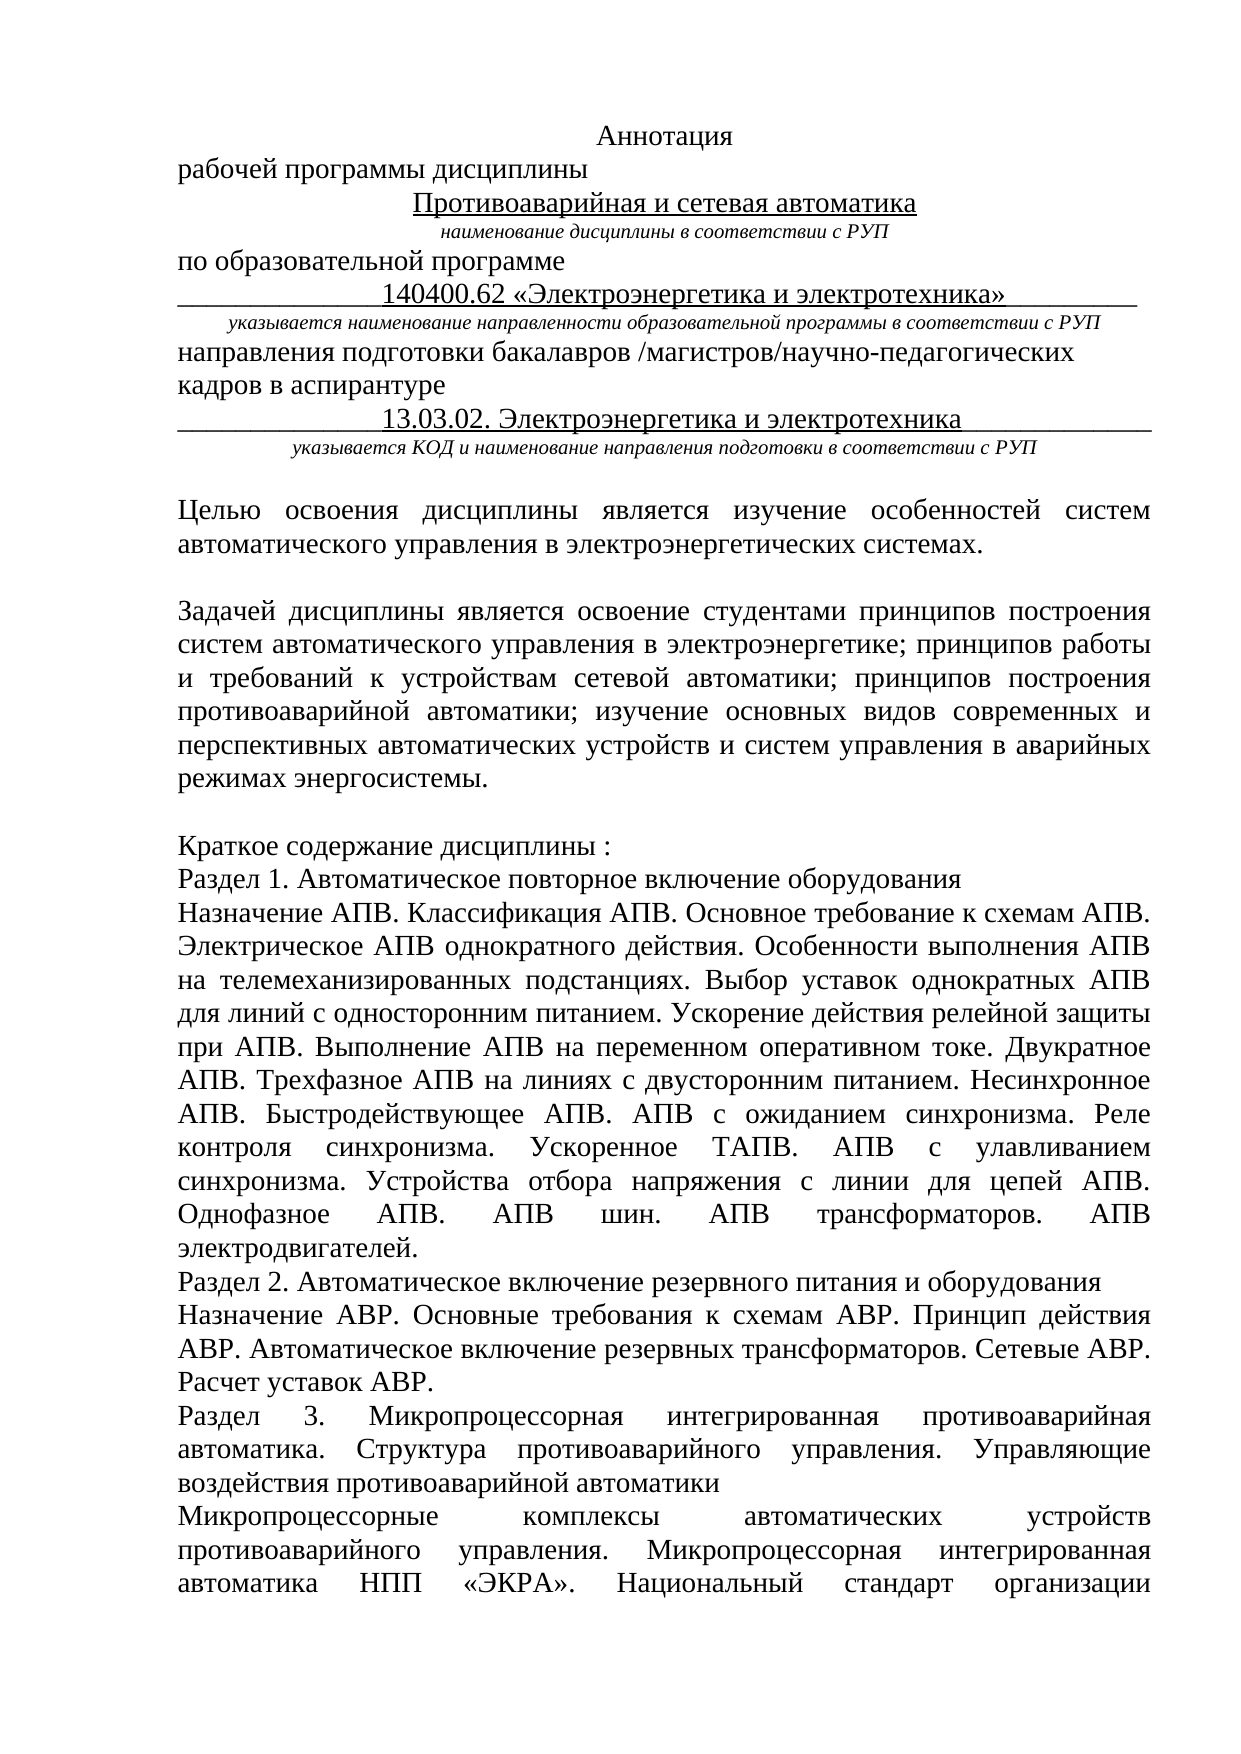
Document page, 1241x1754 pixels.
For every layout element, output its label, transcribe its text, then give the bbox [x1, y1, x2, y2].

text Назначение АВР. Основные требования к схемам АВР. Принцип действия АВР. Автоматическое включение резервных трансформаторов. Сетевые АВР. Расчет уставок АВР. [177, 1297, 1152, 1398]
text направления подготовки бакалавров /магистров/научно-педагогических кадров в аспирантуре [177, 334, 1152, 401]
text Раздел 3. Микропроцессорная интегрированная противоаварийная автоматика. Структура противоаварийного управления. Управляющие воздействия противоаварийной автоматики [177, 1398, 1152, 1498]
text Целью освоения дисциплины является изучение особенностей систем автоматического управления в электроэнергетических системах. [177, 492, 1152, 559]
text ______________13.03.02. Электроэнергетика и электротехника_____________ [177, 401, 1152, 430]
text указывается наименование направленности образовательной программы в соответствии с РУП [177, 310, 1152, 334]
text Краткое содержание дисциплины : [177, 828, 1152, 861]
text Задачей дисциплины является освоение студентами принципов построения систем автоматического управления в электроэнергетике; принципов работы и требований к устройствам сетевой автоматики; принципов построения противоаварийной автоматики; изучение основных видов современных и перспективных автоматических устройств и систем управления в аварийных режимах энергосистемы. [177, 593, 1152, 794]
text рабочей программы дисциплины [177, 152, 1152, 185]
text Раздел 2. Автоматическое включение резервного питания и оборудования [177, 1264, 1152, 1297]
text по образовательной программе [177, 243, 1152, 276]
text указывается КОД и наименование направления подготовки в соответствии с РУП [177, 434, 1152, 459]
text Назначение АПВ. Классификация АПВ. Основное требование к схемам АПВ. Электрическое АПВ однократного действия. Особенности выполнения АПВ на телемеханизированных подстанциях. Выбор уставок однократных АПВ для линий с односторонним питанием. Ускорение действия релейной защиты при АПВ. Выполнение АПВ на переменном оперативном токе. Двукратное АПВ. Трехфазное АПВ на линиях с двусторонним питанием. Несинхронное АПВ. Быстродействующее АПВ. АПВ с ожиданием синхронизма. Реле контроля синхронизма. Ускоренное ТАПВ. АПВ с улавливанием синхронизма. Устройства отбора напряжения с линии для цепей АПВ. Однофазное АПВ. АПВ шин. АПВ трансформаторов. АПВ электродвигателей. [177, 895, 1152, 1264]
text ______________140400.62 «Электроэнергетика и электротехника»_________ [177, 276, 1152, 310]
text Противоаварийная и сетевая автоматика [177, 185, 1152, 219]
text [177, 1498, 1152, 1599]
text наименование дисциплины в соответствии с РУП [177, 219, 1152, 243]
text Раздел 1. Автоматическое повторное включение оборудования [177, 861, 1152, 895]
text Аннотация [177, 118, 1152, 152]
